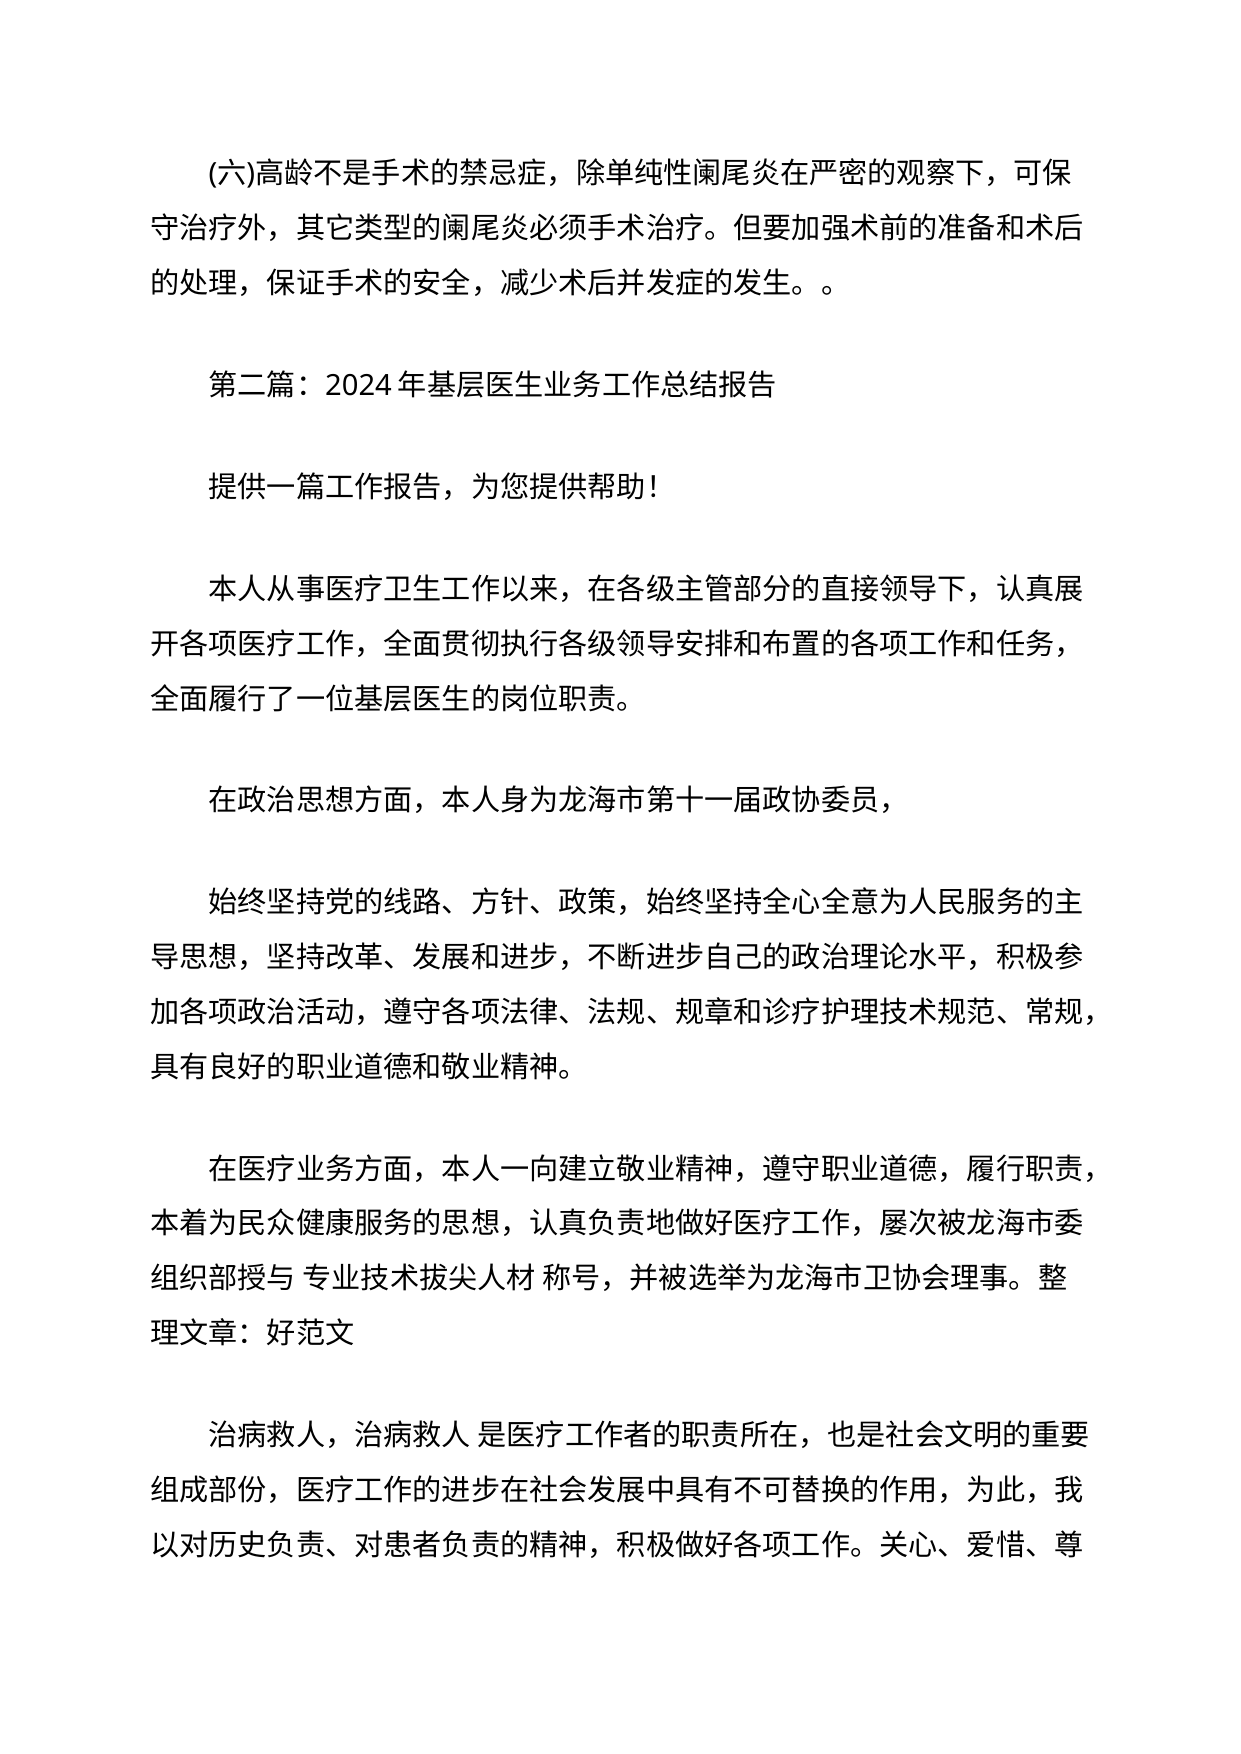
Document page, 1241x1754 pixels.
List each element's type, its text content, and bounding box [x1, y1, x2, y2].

text 本人从事医疗卫生工作以来，在各级主管部分的直接领导下，认真展开各项医疗工作，全面贯彻执行各级领导安排和布置的各项工作和任务，全面履行了一位基层医生的岗位职责。 [150, 565, 1090, 717]
text 在医疗业务方面，本人一向建立敬业精神，遵守职业道德，履行职责，本着为民众健康服务的思想，认真负责地做好医疗工作，屡次被龙海市委组织部授与 专业技术拔尖人材 称号，并被选举为龙海市卫协会理事。整理文章：好范文 [150, 1145, 1090, 1352]
text 在政治思想方面，本人身为龙海市第十一届政协委员， [150, 777, 1090, 819]
text 始终坚持党的线路、方针、政策，始终坚持全心全意为人民服务的主导思想，坚持改革、发展和进步，不断进步自己的政治理论水平，积极参加各项政治活动，遵守各项法律、法规、规章和诊疗护理技术规范、常规，具有良好的职业道德和敬业精神。 [150, 879, 1090, 1086]
text 第二篇：2024年基层医生业务工作总结报告 [150, 362, 1090, 404]
text (六)高龄不是手术的禁忌症，除单纯性阑尾炎在严密的观察下，可保守治疗外，其它类型的阑尾炎必须手术治疗。但要加强术前的准备和术后的处理，保证手术的安全，减少术后并发症的发生。。 [150, 150, 1090, 302]
text 提供一篇工作报告，为您提供帮助！ [150, 464, 1090, 506]
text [150, 1412, 1090, 1564]
